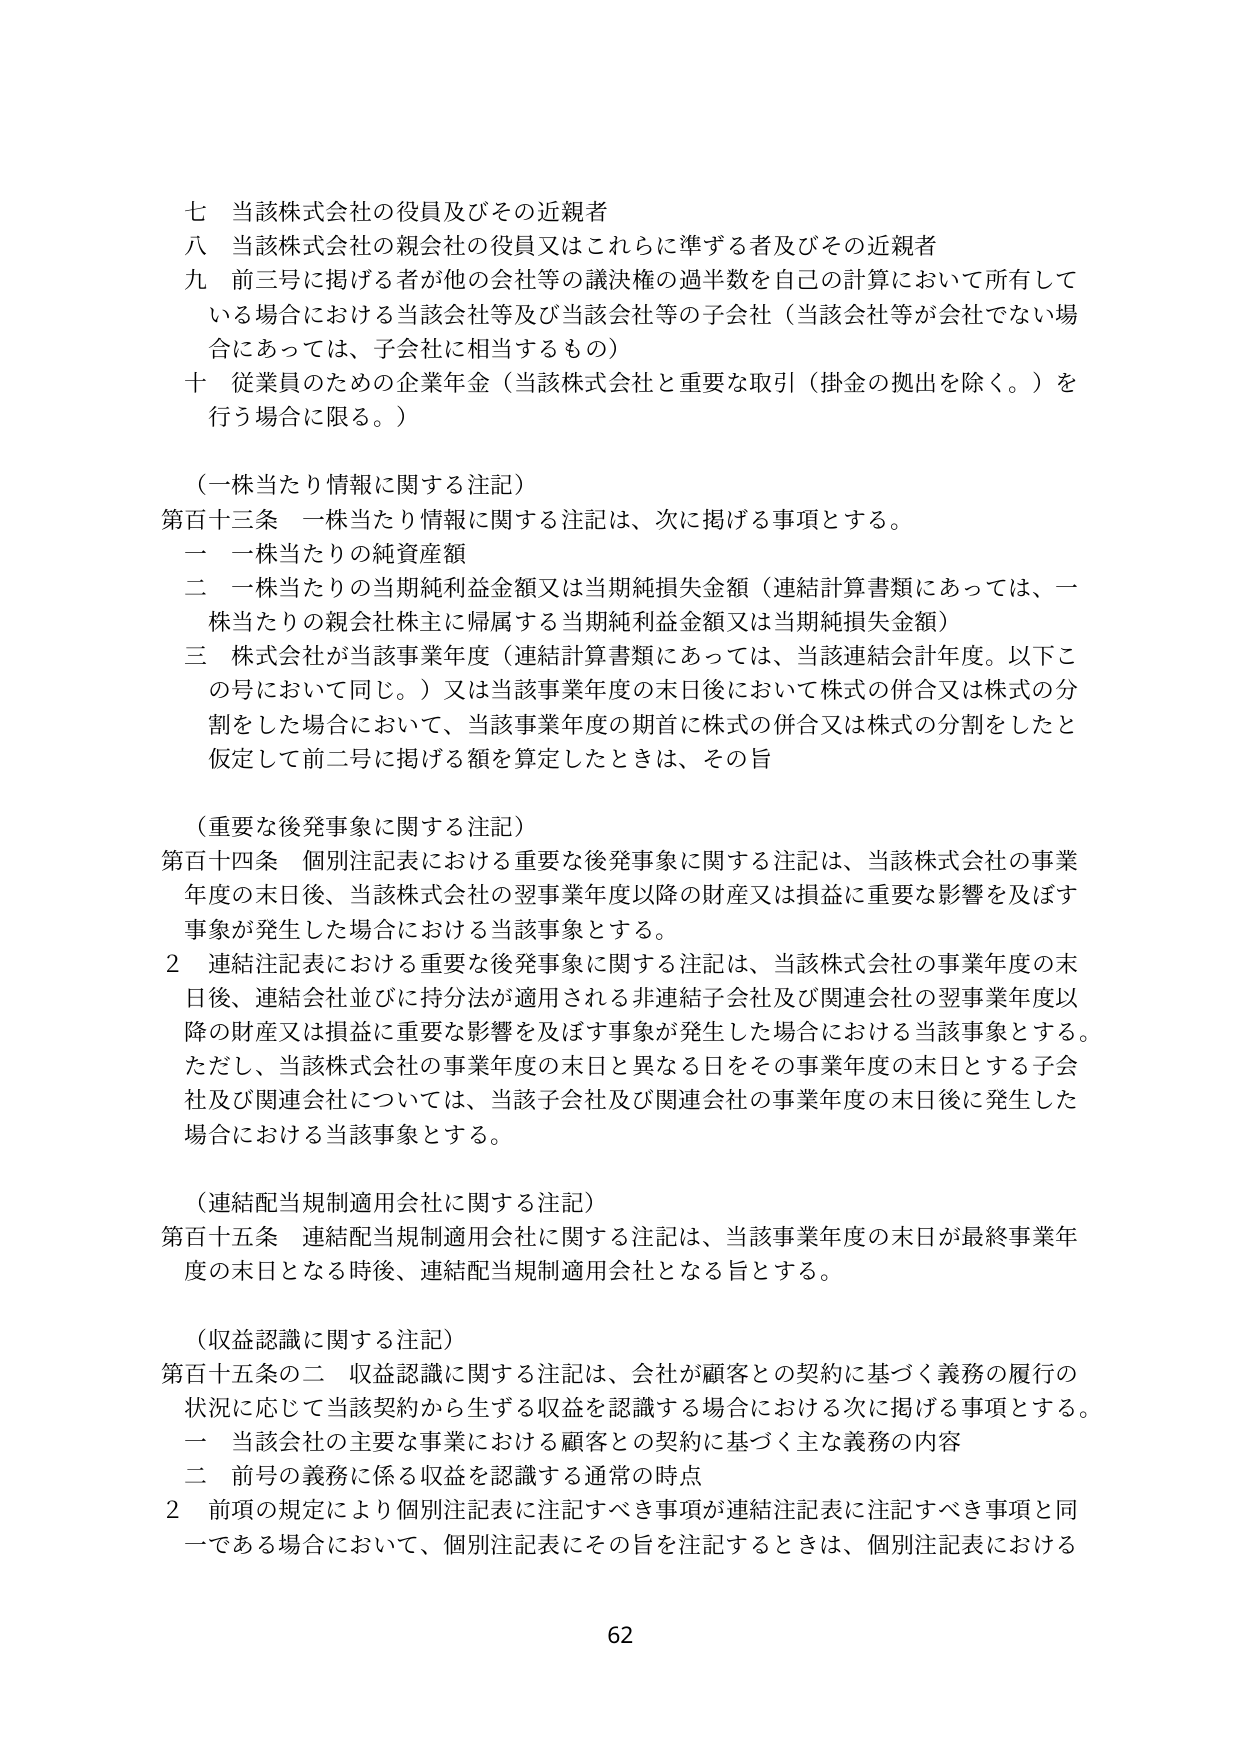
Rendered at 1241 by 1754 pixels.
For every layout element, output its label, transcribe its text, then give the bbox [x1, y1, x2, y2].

text 第百十三条 一株当たり情報に関する注記は、次に掲げる事項とする。 [161, 501, 1079, 535]
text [161, 1492, 1079, 1560]
text （一株当たり情報に関する注記） [184, 467, 1079, 501]
text 十 従業員のための企業年金（当該株式会社と重要な取引（掛金の拠出を除く。）を行う場合に限る。） [184, 364, 1079, 433]
text 第百十四条 個別注記表における重要な後発事象に関する注記は、当該株式会社の事業年度の末日後、当該株式会社の翌事業年度以降の財産又は損益に重要な影響を及ぼす事象が発生した場合における当該事象とする。 [161, 843, 1079, 945]
text 八 当該株式会社の親会社の役員又はこれらに準ずる者及びその近親者 [184, 228, 1079, 262]
text 一 一株当たりの純資産額 [184, 535, 1079, 569]
text ２ 連結注記表における重要な後発事象に関する注記は、当該株式会社の事業年度の末日後、連結会社並びに持分法が適用される非連結子会社及び関連会社の翌事業年度以降の財産又は損益に重要な影響を及ぼす事象が発生した場合における当該事象とする。ただし、当該株式会社の事業年度の末日と異なる日をその事業年度の末日とする子会社及び関連会社については、当該子会社及び関連会社の事業年度の末日後に発生した場合における当該事象とする。 [161, 945, 1079, 1150]
text 二 一株当たりの当期純利益金額又は当期純損失金額（連結計算書類にあっては、一株当たりの親会社株主に帰属する当期純利益金額又は当期純損失金額） [184, 569, 1079, 638]
text （重要な後発事象に関する注記） [184, 809, 1079, 843]
text 七 当該株式会社の役員及びその近親者 [184, 194, 1079, 228]
text （連結配当規制適用会社に関する注記） [184, 1184, 1079, 1219]
text 二 前号の義務に係る収益を認識する通常の時点 [184, 1458, 1079, 1492]
text 九 前三号に掲げる者が他の会社等の議決権の過半数を自己の計算において所有している場合における当該会社等及び当該会社等の子会社（当該会社等が会社でない場合にあっては、子会社に相当するもの） [184, 262, 1079, 364]
text 一 当該会社の主要な事業における顧客との契約に基づく主な義務の内容 [184, 1424, 1079, 1458]
text 第百十五条 連結配当規制適用会社に関する注記は、当該事業年度の末日が最終事業年度の末日となる時後、連結配当規制適用会社となる旨とする。 [161, 1219, 1079, 1287]
text （収益認識に関する注記） [184, 1321, 1079, 1355]
text 三 株式会社が当該事業年度（連結計算書類にあっては、当該連結会計年度。以下この号において同じ。）又は当該事業年度の末日後において株式の併合又は株式の分割をした場合において、当該事業年度の期首に株式の併合又は株式の分割をしたと仮定して前二号に掲げる額を算定したときは、その旨 [184, 638, 1079, 774]
text 第百十五条の二 収益認識に関する注記は、会社が顧客との契約に基づく義務の履行の状況に応じて当該契約から生ずる収益を認識する場合における次に掲げる事項とする。 [161, 1355, 1079, 1424]
